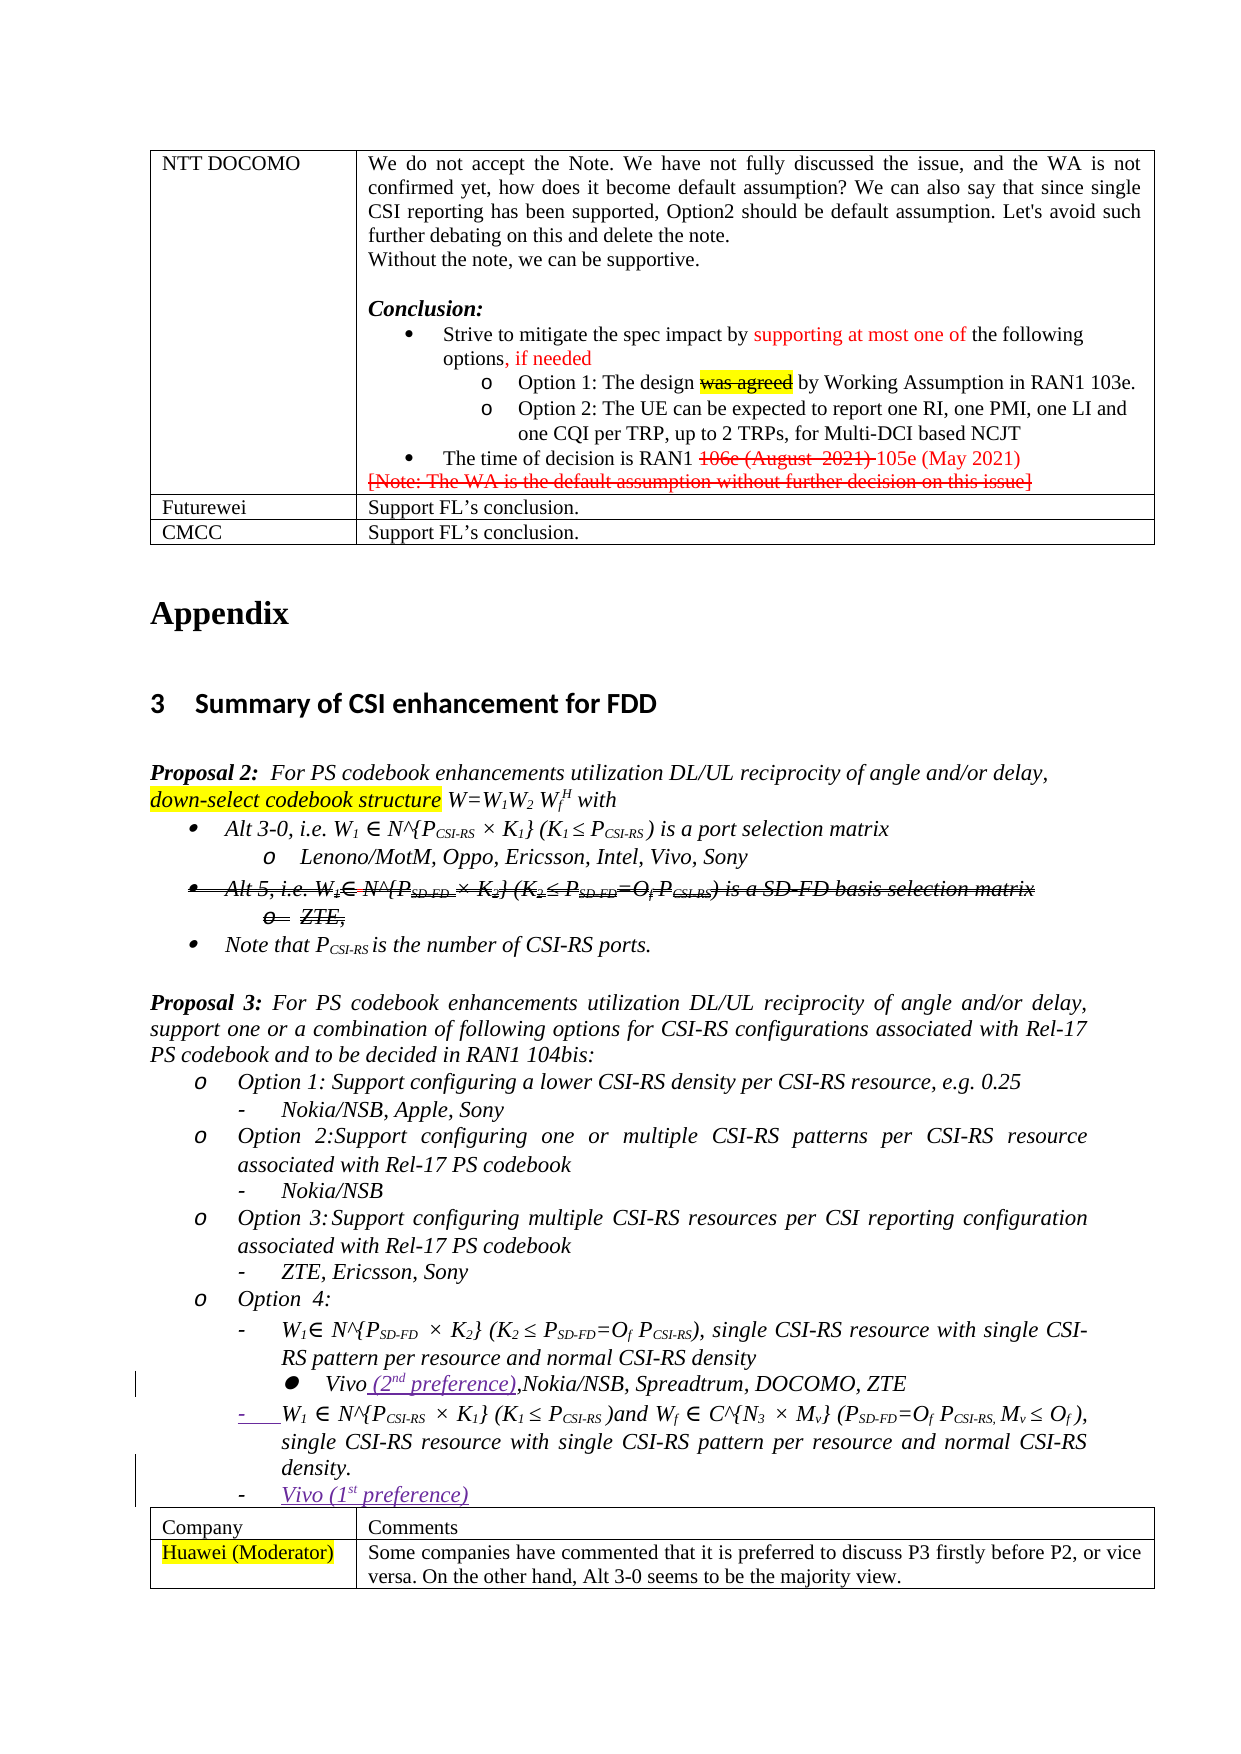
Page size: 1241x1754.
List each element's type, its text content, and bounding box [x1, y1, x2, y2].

table_cell CMCC [151, 520, 356, 544]
table_cell NTT DOCOMO [151, 151, 356, 493]
table_header Comments [357, 1508, 1154, 1539]
list Note that PCSI-RS is the number of CSI-RS ports. [187, 931, 1090, 957]
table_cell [357, 1540, 1154, 1588]
table_cell Huawei (Moderator) [151, 1540, 356, 1588]
list Alt 5, i.e. W1∈ N^{PSD-FD × K2} (K2 ≤ PSD-FD=Of PCSI-RS) is a SD-FD basis selection matrix [187, 872, 1090, 903]
list Option 4: [194, 1285, 1090, 1313]
list W1∈ N^{PSD-FD × K2} (K2 ≤ PSD-FD=Of PCSI-RS), single CSI-RS resource with single CSI-RS pattern per resource and normal CSI-RS density [237, 1313, 1090, 1371]
list Alt 3-0, i.e. W1 ∈ N^{PCSI-RS × K1} (K1 ≤ PCSI-RS ) is a port selection matrix [187, 812, 1090, 843]
table_cell Futurewei [151, 495, 356, 519]
subtitle Summary of CSI enhancement for FDD [150, 685, 1090, 721]
list Appendix [150, 593, 1090, 631]
list Option 3:Support configuring multiple CSI-RS resources per CSI reporting configuration associated with Rel-17 PS codebook [194, 1204, 1090, 1258]
list ZTE, Ericsson, Sony [237, 1258, 1090, 1285]
list Option 1: Support configuring a lower CSI-RS density per CSI-RS resource, e.g. 0.25 [194, 1068, 1090, 1096]
list Option 2:Support configuring one or multiple CSI-RS patterns per CSI-RS resource associated with Rel-17 PS codebook [194, 1123, 1090, 1177]
list Lenono/MotM, Oppo, Ericsson, Intel, Vivo, Sony [262, 843, 1090, 872]
list Proposal 2: For PS codebook enhancements utilization DL/UL reciprocity of angle and/or delay, down-select codebook structure W=W1W2 WfH with [150, 759, 1090, 812]
list Nokia/NSB, Apple, Sony [237, 1096, 1090, 1123]
table_cell We do not accept the Note. We have not fully discussed the issue, and the WA is not confirmed yet, how does it become default assumption? We can also say that since single CSI reporting has been supported, Option2 should be default assumption. Let's avoid such further debating on this and delete the note. Without the note, we can be supportive. Conclusion: Strive to mitigate the spec impact by supporting at most one of the following options, if needed Option 1: The design was agreed by Working Assumption in RAN1 103e. Option 2: The UE can be expected to report one RI, one PMI, one LI and one CQI per TRP, up to 2 TRPs, for Multi-DCI based NCJT The time of decision is RAN1 106e (August 2021) 105e (May 2021) [Note: The WA is the default assumption without further decision on this issue] [357, 151, 1154, 493]
list Vivo,Nokia/NSB, Spreadtrum, DOCOMO, ZTE [281, 1371, 1090, 1397]
table_cell Support FL’s conclusion. [357, 495, 1154, 519]
list ZTE, [262, 903, 1090, 931]
table_cell Support FL’s conclusion. [357, 520, 1154, 544]
table_header Company [151, 1508, 356, 1539]
list W1 ∈ N^{PCSI-RS × K1} (K1 ≤ PCSI-RS )and Wf ∈ C^{N3 × Mv} (PSD-FD=Of PCSI-RS, Mv ≤ Of ), single CSI-RS resource with single CSI-RS pattern per resource and normal CSI-RS density. [237, 1397, 1090, 1481]
list Proposal 3: For PS codebook enhancements utilization DL/UL reciprocity of angle and/or delay, support one or a combination of following options for CSI-RS configurations associated with Rel-17 PS codebook and to be decided in RAN1 104bis: [150, 989, 1090, 1068]
list Nokia/NSB [237, 1177, 1090, 1204]
